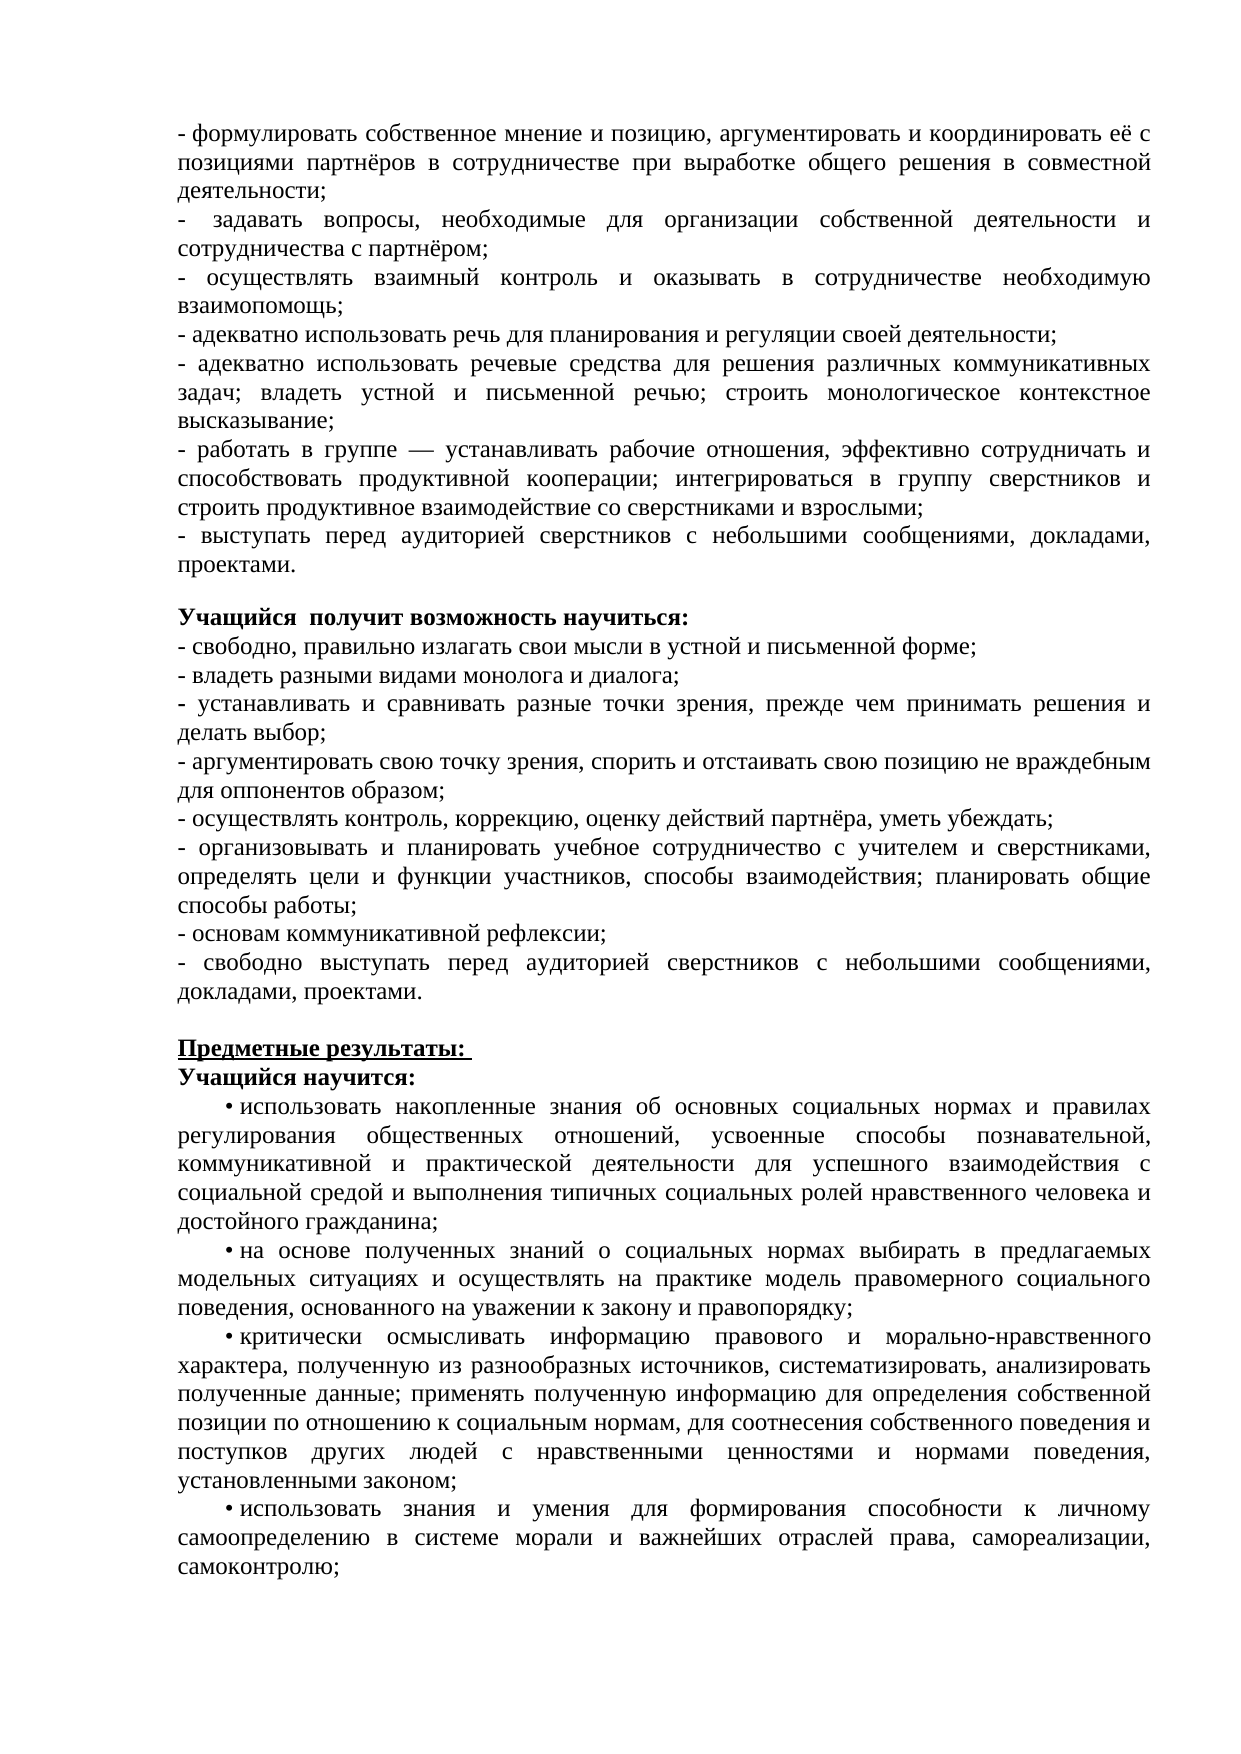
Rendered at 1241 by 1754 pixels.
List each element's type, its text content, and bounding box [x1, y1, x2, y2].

text Предметные результаты: [177, 1033, 1152, 1062]
text • использовать знания и умения для формирования способности к личному самоопределению в системе морали и важнейших отраслей права, самореализации, самоконтролю; [177, 1493, 1152, 1580]
text - основам коммуникативной рефлексии; [177, 918, 1152, 947]
text - владеть разными видами монолога и диалога; [177, 660, 1152, 688]
text - формулировать собственное мнение и позицию, аргументировать и координировать её с позициями партнёров в сотрудничестве при выработке общего решения в совместной деятельности; [177, 118, 1152, 204]
text - работать в группе — устанавливать рабочие отношения, эффективно сотрудничать и способствовать продуктивной кооперации; интегрироваться в группу сверстников и строить продуктивное взаимодействие со сверстниками и взрослыми; [177, 434, 1152, 521]
text - свободно, правильно излагать свои мысли в устной и письменной форме; [177, 631, 1152, 660]
text - задавать вопросы, необходимые для организации собственной деятельности и сотрудничества с партнёром; [177, 204, 1152, 262]
text Учащийся получит возможность научиться: [177, 602, 1152, 631]
text - осуществлять взаимный контроль и оказывать в сотрудничестве необходимую взаимопомощь; [177, 262, 1152, 319]
text - организовывать и планировать учебное сотрудничество с учителем и сверстниками, определять цели и функции участников, способы взаимодействия; планировать общие способы работы; [177, 832, 1152, 918]
text • критически осмысливать информацию правового и морально-нравственного характера, полученную из разнообразных источников, систематизировать, анализировать полученные данные; применять полученную информацию для определения собственной позиции по отношению к социальным нормам, для соотнесения собственного поведения и поступков других людей с нравственными ценностями и нормами поведения, установленными законом; [177, 1321, 1152, 1493]
text - адекватно использовать речевые средства для решения различных коммуникативных задач; владеть устной и письменной речью; строить монологическое контекстное высказывание; [177, 348, 1152, 434]
text • на основе полученных знаний о социальных нормах выбирать в предлагаемых модельных ситуациях и осуществлять на практике модель правомерного социального поведения, основанного на уважении к закону и правопорядку; [177, 1235, 1152, 1321]
text - устанавливать и сравнивать разные точки зрения, прежде чем принимать решения и делать выбор; [177, 688, 1152, 746]
text - осуществлять контроль, коррекцию, оценку действий партнёра, уметь убеждать; [177, 803, 1152, 832]
text • использовать накопленные знания об основных социальных нормах и правилах регулирования общественных отношений, усвоенные способы познавательной, коммуникативной и практической деятельности для успешного взаимодействия с социальной средой и выполнения типичных социальных ролей нравственного человека и достойного гражданина; [177, 1091, 1152, 1235]
text - выступать перед аудиторией сверстников с небольшими сообщениями, докладами, проектами. [177, 521, 1152, 578]
text - аргументировать свою точку зрения, спорить и отстаивать свою позицию не враждебным для оппонентов образом; [177, 746, 1152, 803]
text - адекватно использовать речь для планирования и регуляции своей деятельности; [177, 319, 1152, 348]
text - свободно выступать перед аудиторией сверстников с небольшими сообщениями, докладами, проектами. [177, 947, 1152, 1005]
text Учащийся научится: [177, 1062, 1152, 1091]
